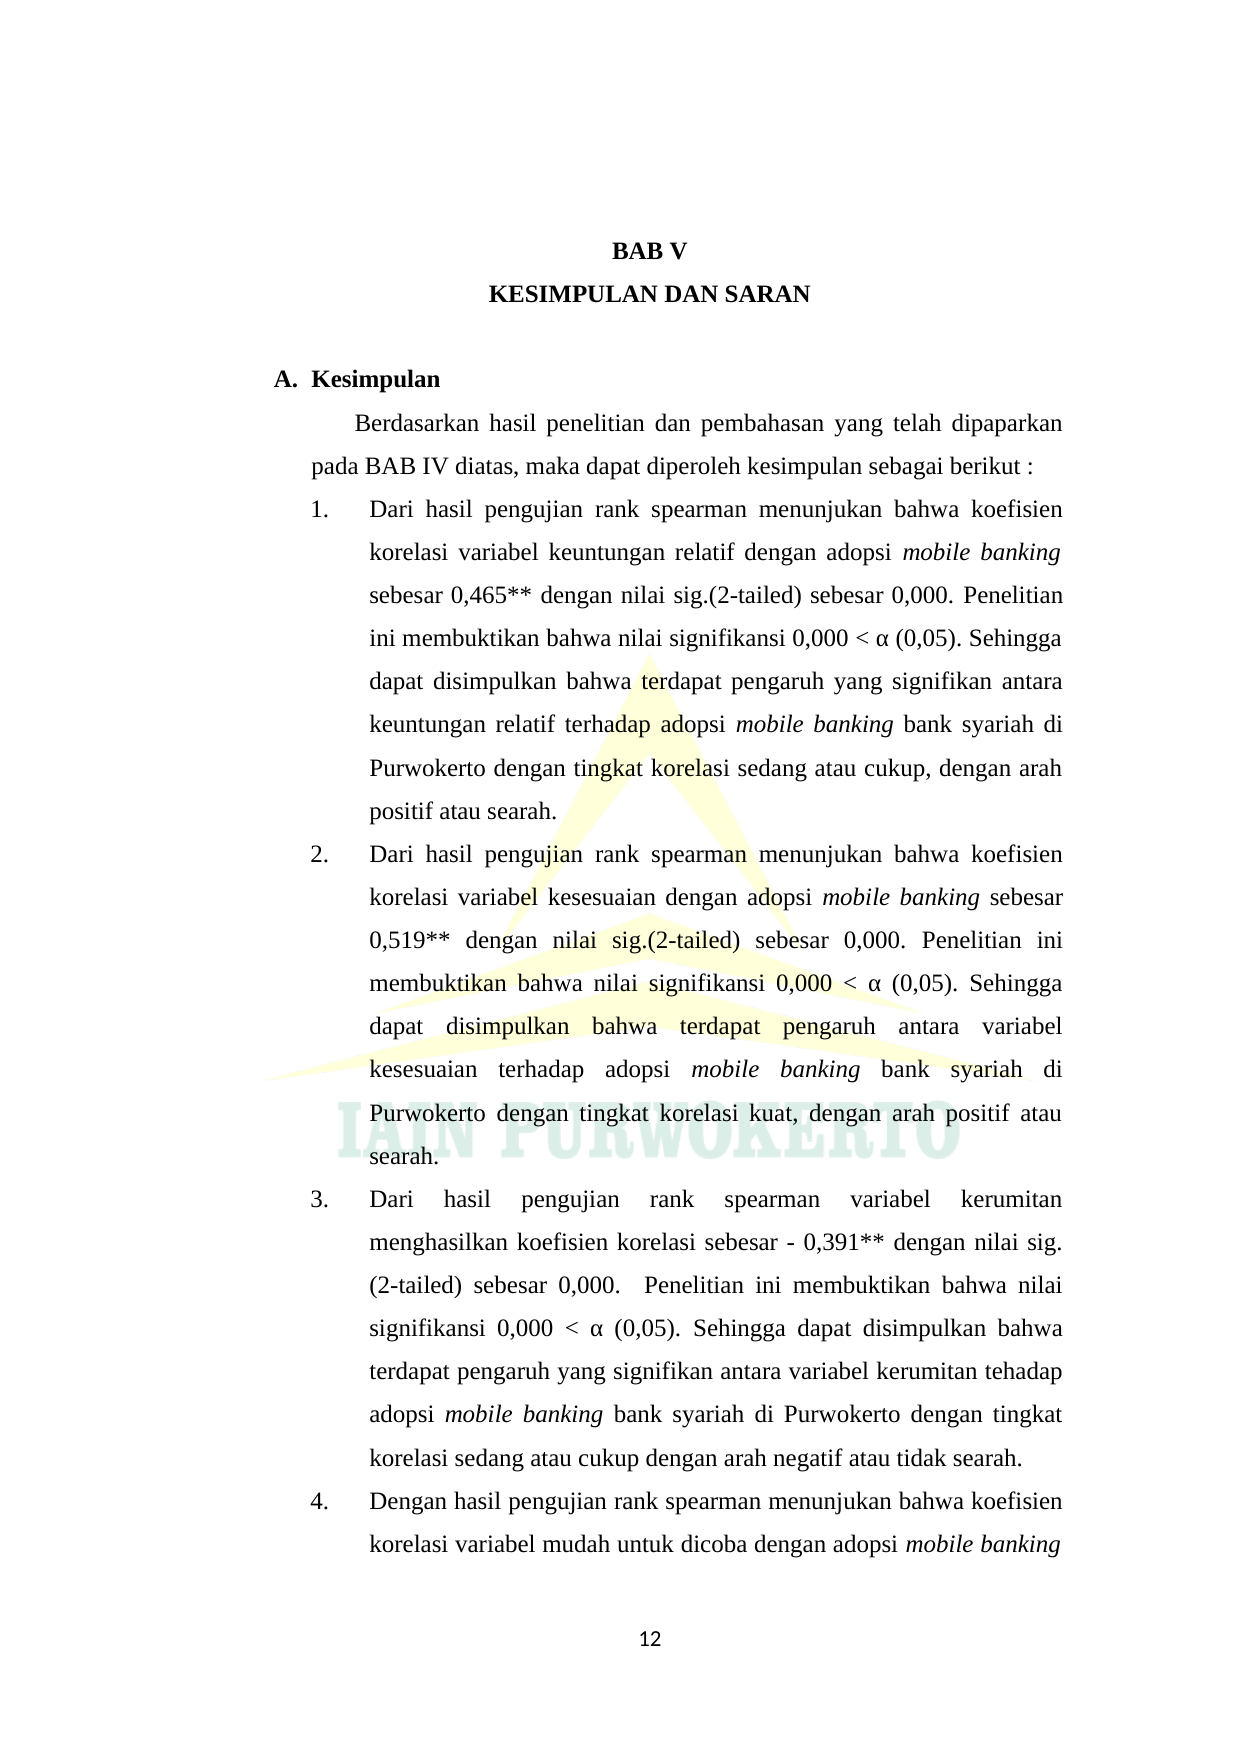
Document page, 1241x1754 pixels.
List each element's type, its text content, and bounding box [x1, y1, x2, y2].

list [310, 1486, 1063, 1558]
text BAB V [236, 236, 1063, 265]
list Kesimpulan [274, 364, 1063, 393]
list Dari hasil pengujian rank spearman variabel kerumitan menghasilkan koefisien korelasi sebesar - 0,391** dengan nilai sig.(2-tailed) sebesar 0,000. Penelitian ini membuktikan bahwa nilai signifikansi 0,000 < α (0,05). Sehingga dapat disimpulkan bahwa terdapat pengaruh yang signifikan antara variabel kerumitan tehadap adopsi mobile banking bank syariah di Purwokerto dengan tingkat korelasi sedang atau cukup dengan arah negatif atau tidak searah. [310, 1184, 1063, 1471]
list Berdasarkan hasil penelitian dan pembahasan yang telah dipaparkan pada BAB IV diatas, maka dapat diperoleh kesimpulan sebagai berikut : [311, 408, 1063, 479]
list Dari hasil pengujian rank spearman menunjukan bahwa koefisien korelasi variabel keuntungan relatif dengan adopsi mobile banking sebesar 0,465** dengan nilai sig.(2-tailed) sebesar 0,000. Penelitian ini membuktikan bahwa nilai signifikansi 0,000 < α (0,05). Sehingga dapat disimpulkan bahwa terdapat pengaruh yang signifikan antara keuntungan relatif terhadap adopsi mobile banking bank syariah di Purwokerto dengan tingkat korelasi sedang atau cukup, dengan arah positif atau searah. [310, 494, 1063, 824]
list Dari hasil pengujian rank spearman menunjukan bahwa koefisien korelasi variabel kesesuaian dengan adopsi mobile banking sebesar 0,519** dengan nilai sig.(2-tailed) sebesar 0,000. Penelitian ini membuktikan bahwa nilai signifikansi 0,000 < α (0,05). Sehingga dapat disimpulkan bahwa terdapat pengaruh antara variabel kesesuaian terhadap adopsi mobile banking bank syariah di Purwokerto dengan tingkat korelasi kuat, dengan arah positif atau searah. [310, 839, 1063, 1169]
text KESIMPULAN DAN SARAN [236, 279, 1063, 308]
